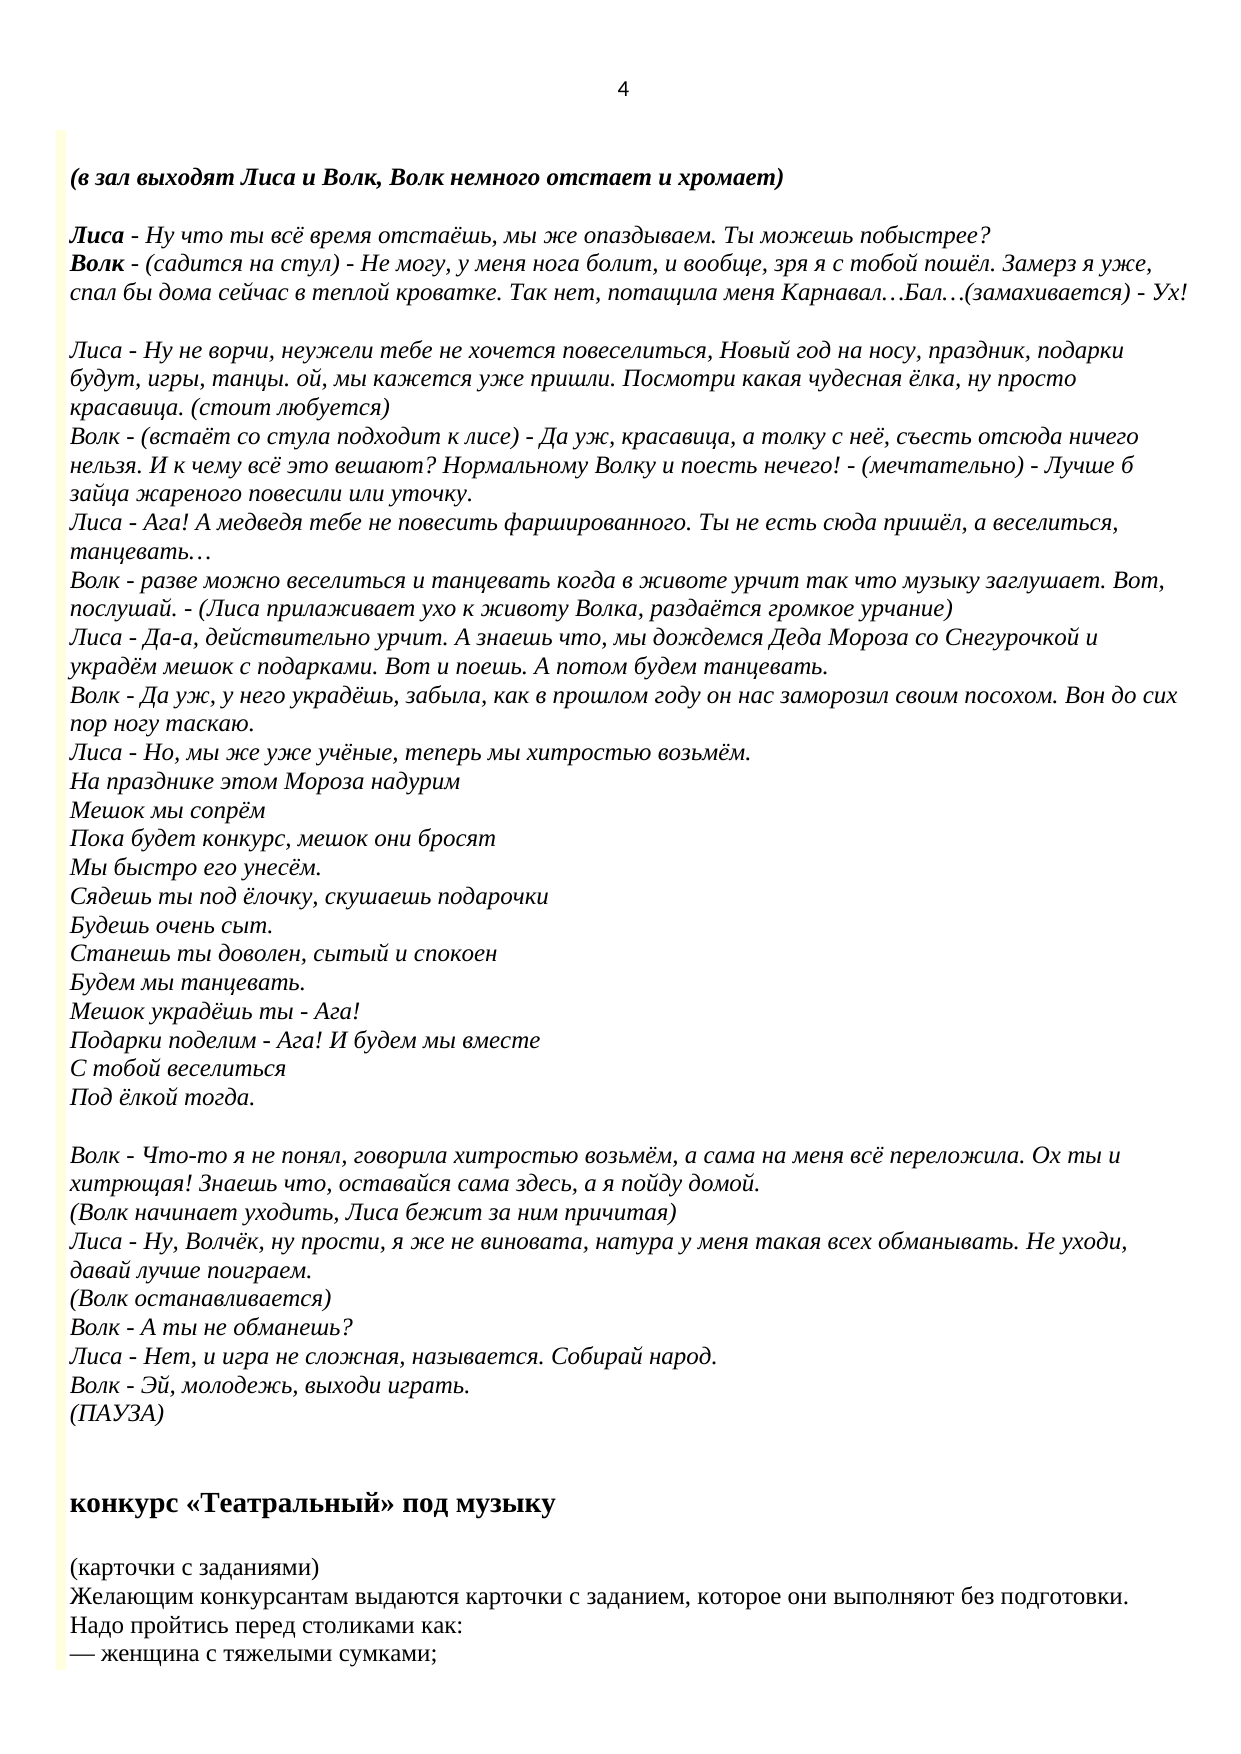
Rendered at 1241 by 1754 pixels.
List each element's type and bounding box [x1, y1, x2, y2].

table_header [66, 130, 1193, 1670]
table_header [56, 130, 66, 1670]
